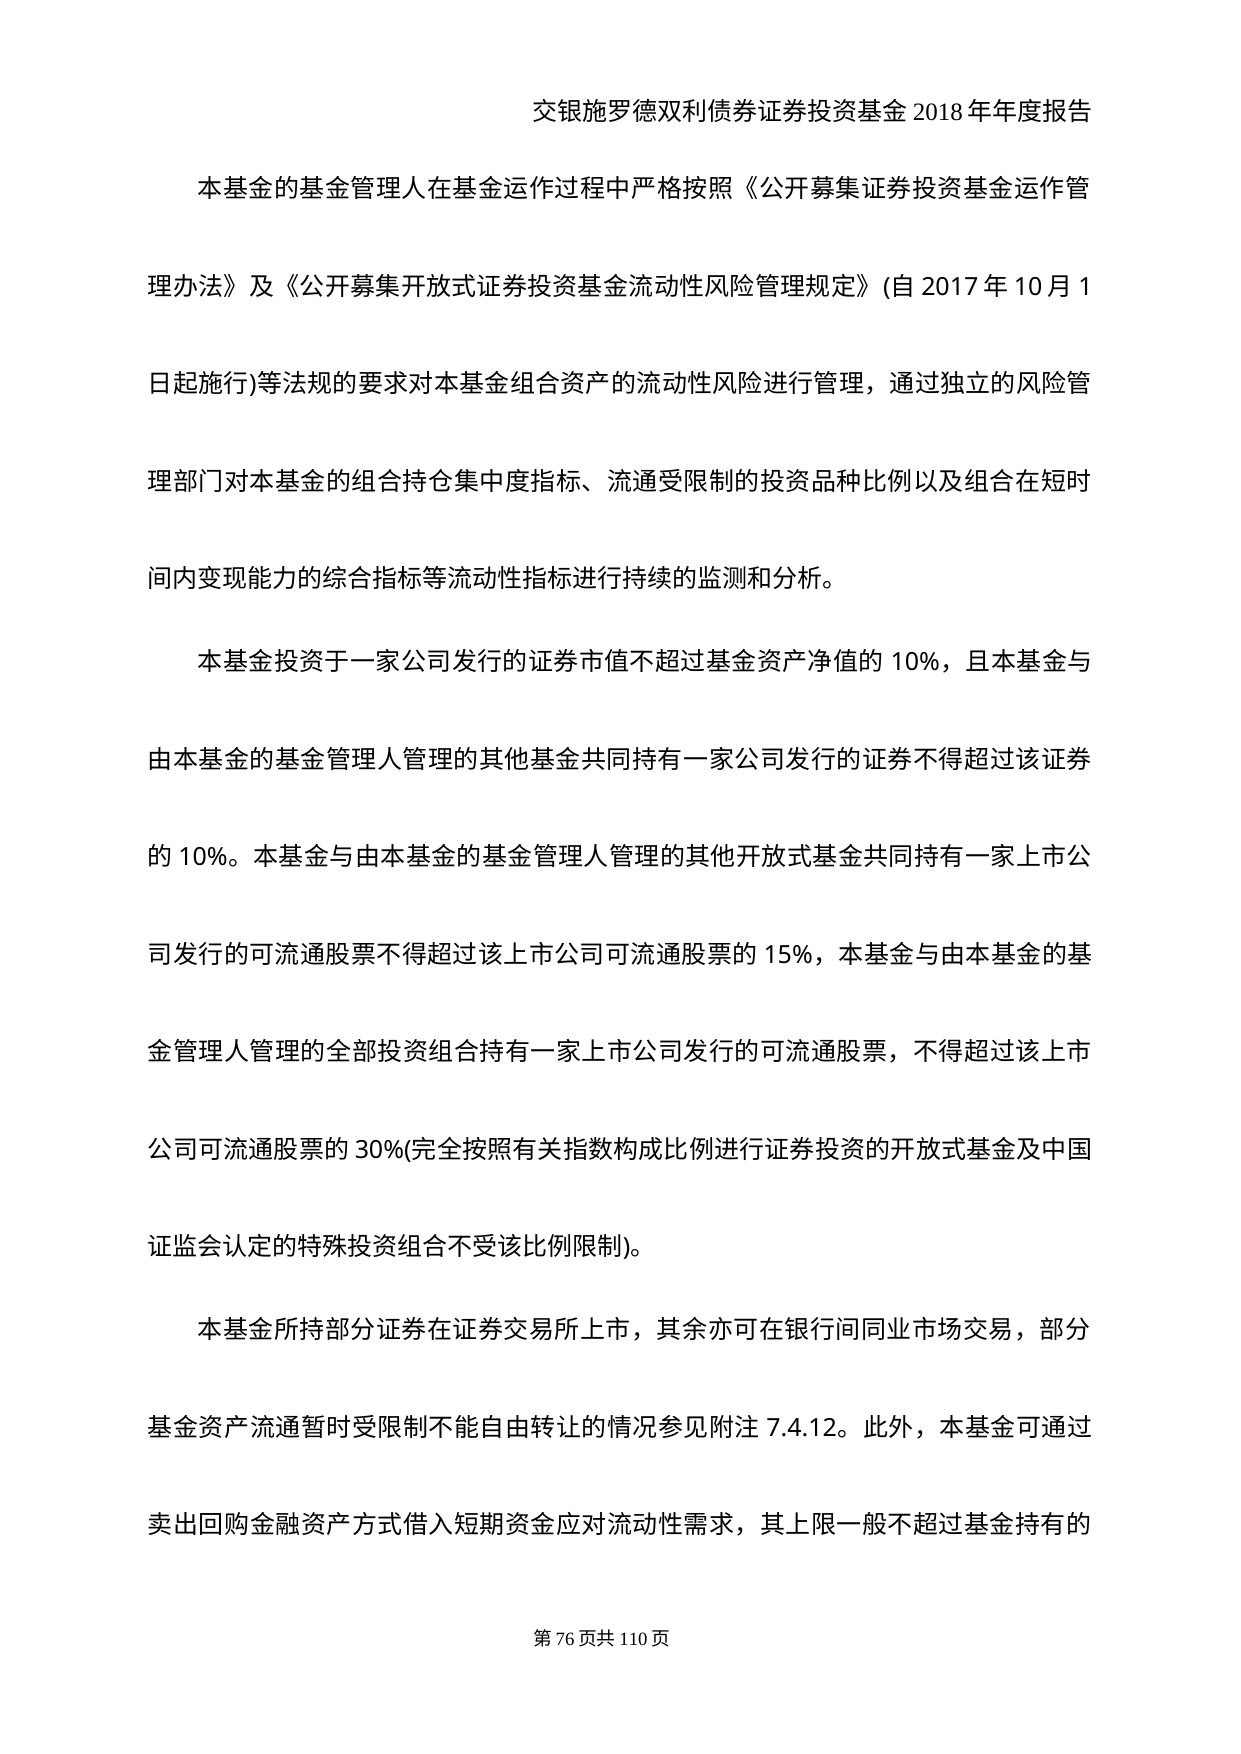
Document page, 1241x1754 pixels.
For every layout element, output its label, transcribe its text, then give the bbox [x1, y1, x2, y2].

text 本基金的基金管理人在基金运作过程中严格按照《公开募集证券投资基金运作管理办法》及《公开募集开放式证券投资基金流动性风险管理规定》(自2017年10月1日起施行)等法规的要求对本基金组合资产的流动性风险进行管理，通过独立的风险管理部门对本基金的组合持仓集中度指标、流通受限制的投资品种比例以及组合在短时间内变现能力的综合指标等流动性指标进行持续的监测和分析。 [148, 154, 1092, 609]
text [148, 1296, 1092, 1556]
text 本基金投资于一家公司发行的证券市值不超过基金资产净值的10%，且本基金与由本基金的基金管理人管理的其他基金共同持有一家公司发行的证券不得超过该证券的10%。本基金与由本基金的基金管理人管理的其他开放式基金共同持有一家上市公司发行的可流通股票不得超过该上市公司可流通股票的15%，本基金与由本基金的基金管理人管理的全部投资组合持有一家上市公司发行的可流通股票，不得超过该上市公司可流通股票的30%(完全按照有关指数构成比例进行证券投资的开放式基金及中国证监会认定的特殊投资组合不受该比例限制)。 [148, 627, 1092, 1277]
